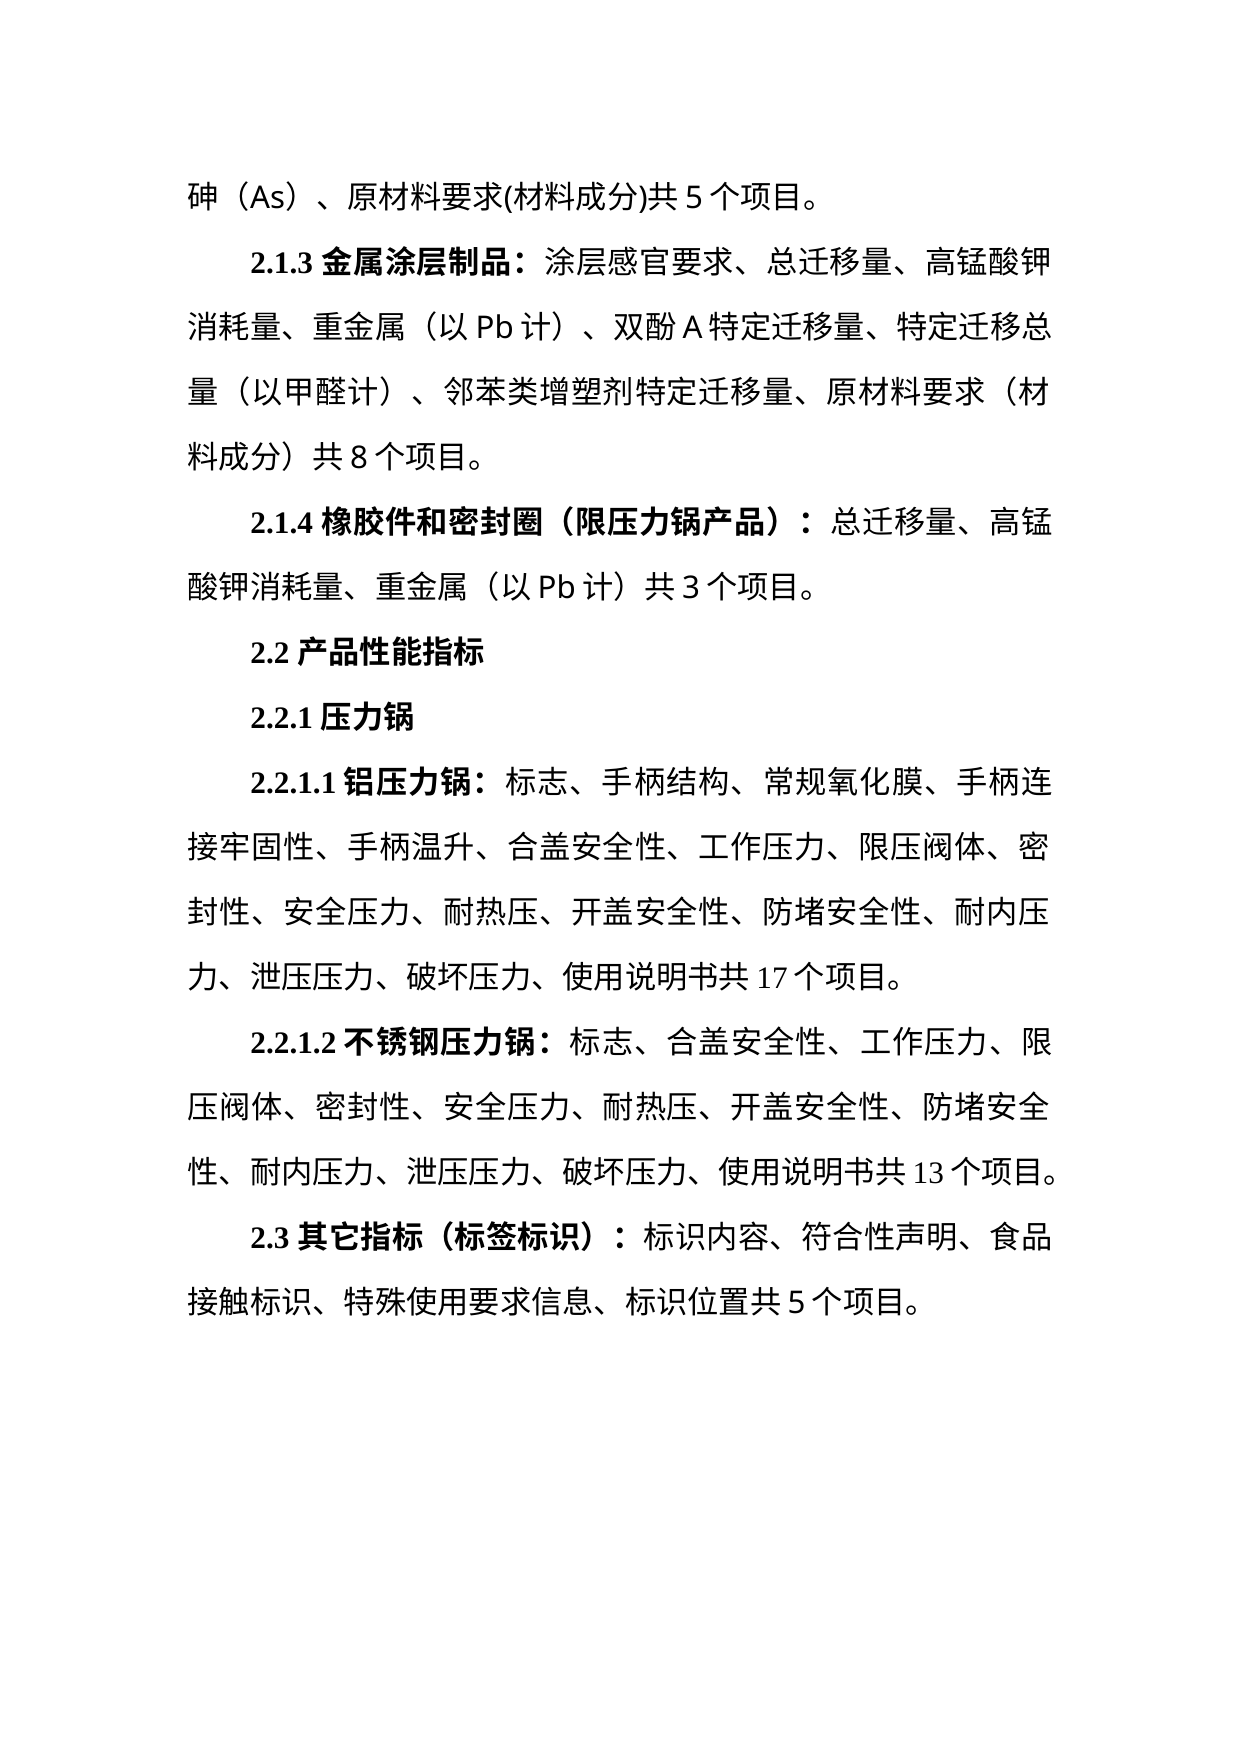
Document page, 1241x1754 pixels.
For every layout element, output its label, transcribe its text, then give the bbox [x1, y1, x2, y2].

text 2.2.1 压力锅 [187, 682, 1053, 747]
text 2.2 产品性能指标 [187, 617, 1053, 682]
text 2.3 其它指标（标签标识）：标识内容、符合性声明、食品接触标识、特殊使用要求信息、标识位置共5个项目。 [187, 1202, 1053, 1332]
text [187, 162, 1053, 227]
text 2.2.1.2不锈钢压力锅：标志、合盖安全性、工作压力、限压阀体、密封性、安全压力、耐热压、开盖安全性、防堵安全性、耐内压力、泄压压力、破坏压力、使用说明书共13个项目。 [187, 1007, 1053, 1202]
text 2.2.1.1铝压力锅：标志、手柄结构、常规氧化膜、手柄连接牢固性、手柄温升、合盖安全性、工作压力、限压阀体、密封性、安全压力、耐热压、开盖安全性、防堵安全性、耐内压力、泄压压力、破坏压力、使用说明书共17个项目。 [187, 747, 1053, 1007]
text 2.1.4 橡胶件和密封圈（限压力锅产品）：总迁移量、高锰酸钾消耗量、重金属（以Pb计）共3个项目。 [187, 487, 1053, 617]
text 2.1.3 金属涂层制品：涂层感官要求、总迁移量、高锰酸钾消耗量、重金属（以Pb计）、双酚A特定迁移量、特定迁移总量（以甲醛计）、邻苯类增塑剂特定迁移量、原材料要求（材料成分）共8个项目。 [187, 227, 1053, 487]
